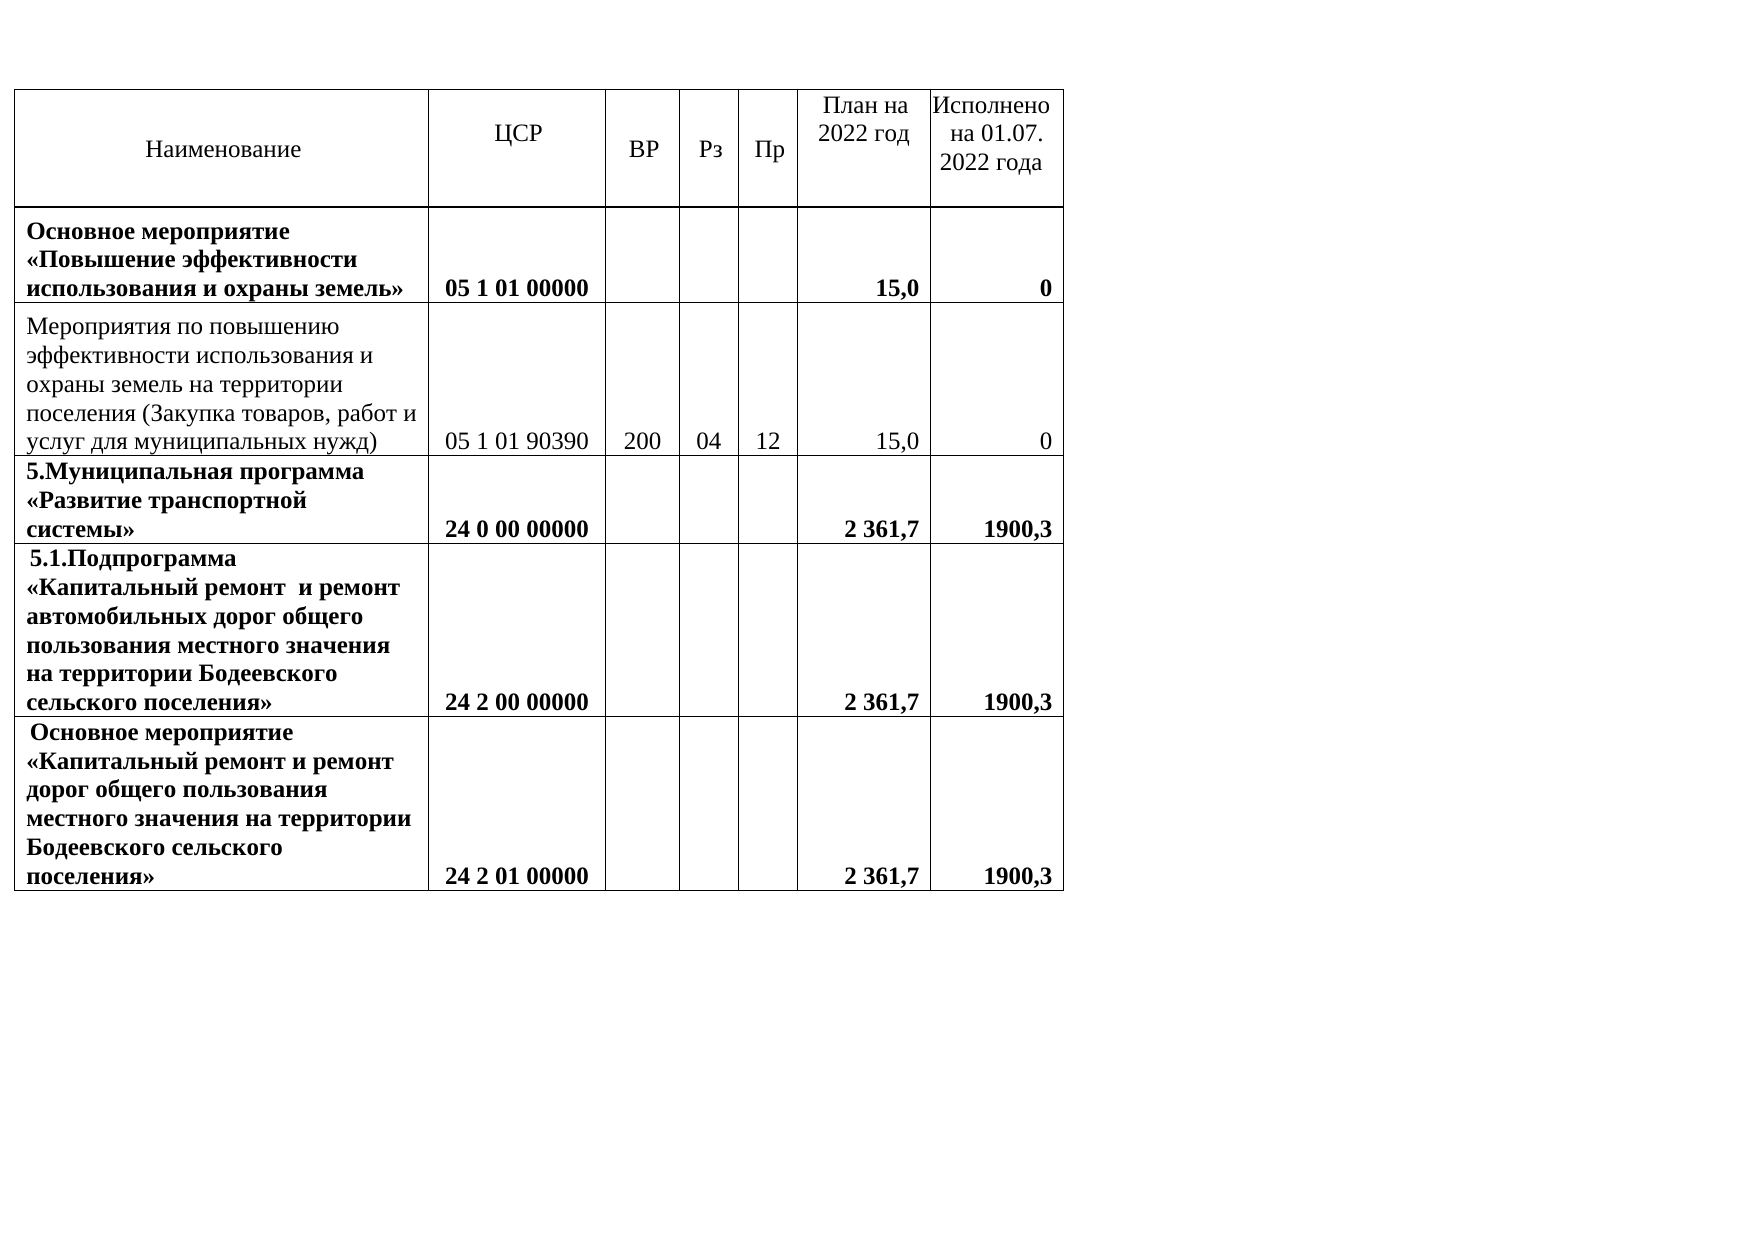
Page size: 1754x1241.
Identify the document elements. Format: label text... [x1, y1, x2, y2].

table_cell [739, 544, 797, 716]
table_cell [680, 208, 738, 302]
table_cell 05 1 01 90390 [429, 303, 605, 455]
table_header Исполнено на 01.07. 2022 года [931, 90, 1063, 206]
table_cell [606, 456, 679, 542]
table_cell 05 1 01 00000 [429, 208, 605, 302]
table_cell 1900,3 [931, 717, 1063, 889]
table_cell 24 2 01 00000 [429, 717, 605, 889]
table_cell 15,0 [798, 208, 930, 302]
table_cell 2 361,7 [798, 456, 930, 542]
table_cell [739, 208, 797, 302]
table_cell 200 [606, 303, 679, 455]
table_cell Основное мероприятие «Капитальный ремонт и ремонт дорог общего пользования местного значения на территории Бодеевского сельского поселения» [15, 717, 428, 889]
table_header Наименование [15, 90, 428, 206]
table_cell 0 [931, 303, 1063, 455]
table_cell 0 [931, 208, 1063, 302]
table_cell 24 0 00 00000 [429, 456, 605, 542]
table_header Рз [680, 90, 738, 206]
table_cell 15,0 [798, 303, 930, 455]
table_cell 2 361,7 [798, 544, 930, 716]
table_cell [680, 717, 738, 889]
table_header ЦСР [429, 90, 605, 206]
table_cell 2 361,7 [798, 717, 930, 889]
table_cell 1900,3 [931, 456, 1063, 542]
table_header ВР [606, 90, 679, 206]
table_cell 04 [680, 303, 738, 455]
table_cell 24 2 00 00000 [429, 544, 605, 716]
table_cell [739, 456, 797, 542]
table_header План на 2022 год [798, 90, 930, 206]
table_cell [606, 544, 679, 716]
table_cell 5.1.Подпрограмма «Капитальный ремонт и ремонт автомобильных дорог общего пользования местного значения на территории Бодеевского сельского поселения» [15, 544, 428, 716]
table_cell 12 [739, 303, 797, 455]
table_cell [680, 456, 738, 542]
table_cell [606, 717, 679, 889]
table_cell 5.Муниципальная программа «Развитие транспортной системы» [15, 456, 428, 542]
table_cell [680, 544, 738, 716]
table_header Пр [739, 90, 797, 206]
table_cell Основное мероприятие «Повышение эффективности использования и охраны земель» [15, 208, 428, 302]
table_cell [739, 717, 797, 889]
table_cell 1900,3 [931, 544, 1063, 716]
table_cell [606, 208, 679, 302]
table_cell Мероприятия по повышению эффективности использования и охраны земель на территории поселения (Закупка товаров, работ и услуг для муниципальных нужд) [15, 303, 428, 455]
